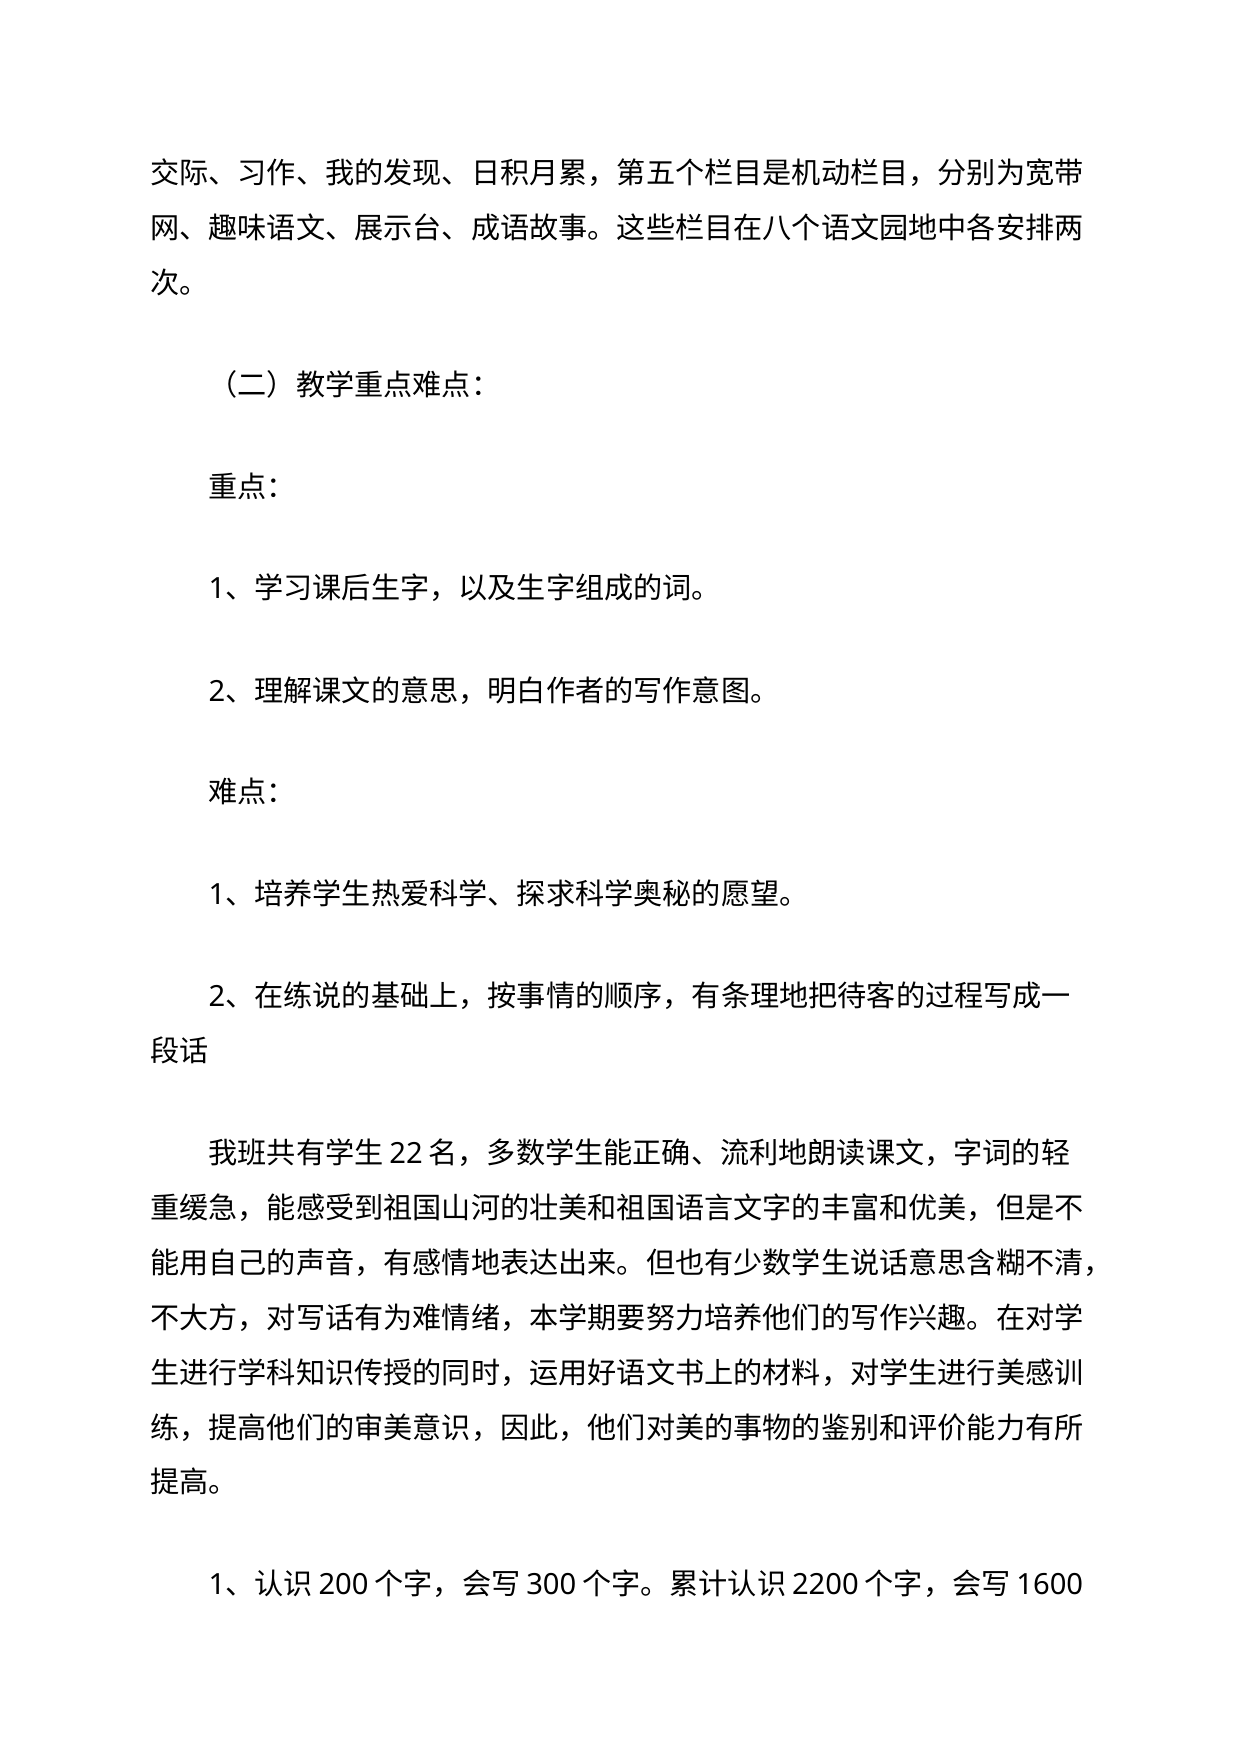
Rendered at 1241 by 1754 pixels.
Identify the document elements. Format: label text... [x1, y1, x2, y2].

text 难点： [150, 769, 1090, 811]
text 2、在练说的基础上，按事情的顺序，有条理地把待客的过程写成一段话 [150, 973, 1090, 1070]
text 1、学习课后生字，以及生字组成的词。 [150, 565, 1090, 607]
text 2、理解课文的意思，明白作者的写作意图。 [150, 667, 1090, 709]
text （二）教学重点难点： [150, 362, 1090, 404]
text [150, 1561, 1090, 1603]
text 重点： [150, 463, 1090, 506]
text 1、培养学生热爱科学、探求科学奥秘的愿望。 [150, 871, 1090, 913]
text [150, 150, 1090, 302]
text 我班共有学生22名，多数学生能正确、流利地朗读课文，字词的轻重缓急，能感受到祖国山河的壮美和祖国语言文字的丰富和优美，但是不能用自己的声音，有感情地表达出来。但也有少数学生说话意思含糊不清，不大方，对写话有为难情绪，本学期要努力培养他们的写作兴趣。在对学生进行学科知识传授的同时，运用好语文书上的材料，对学生进行美感训练，提高他们的审美意识，因此，他们对美的事物的鉴别和评价能力有所提高。 [150, 1129, 1090, 1501]
